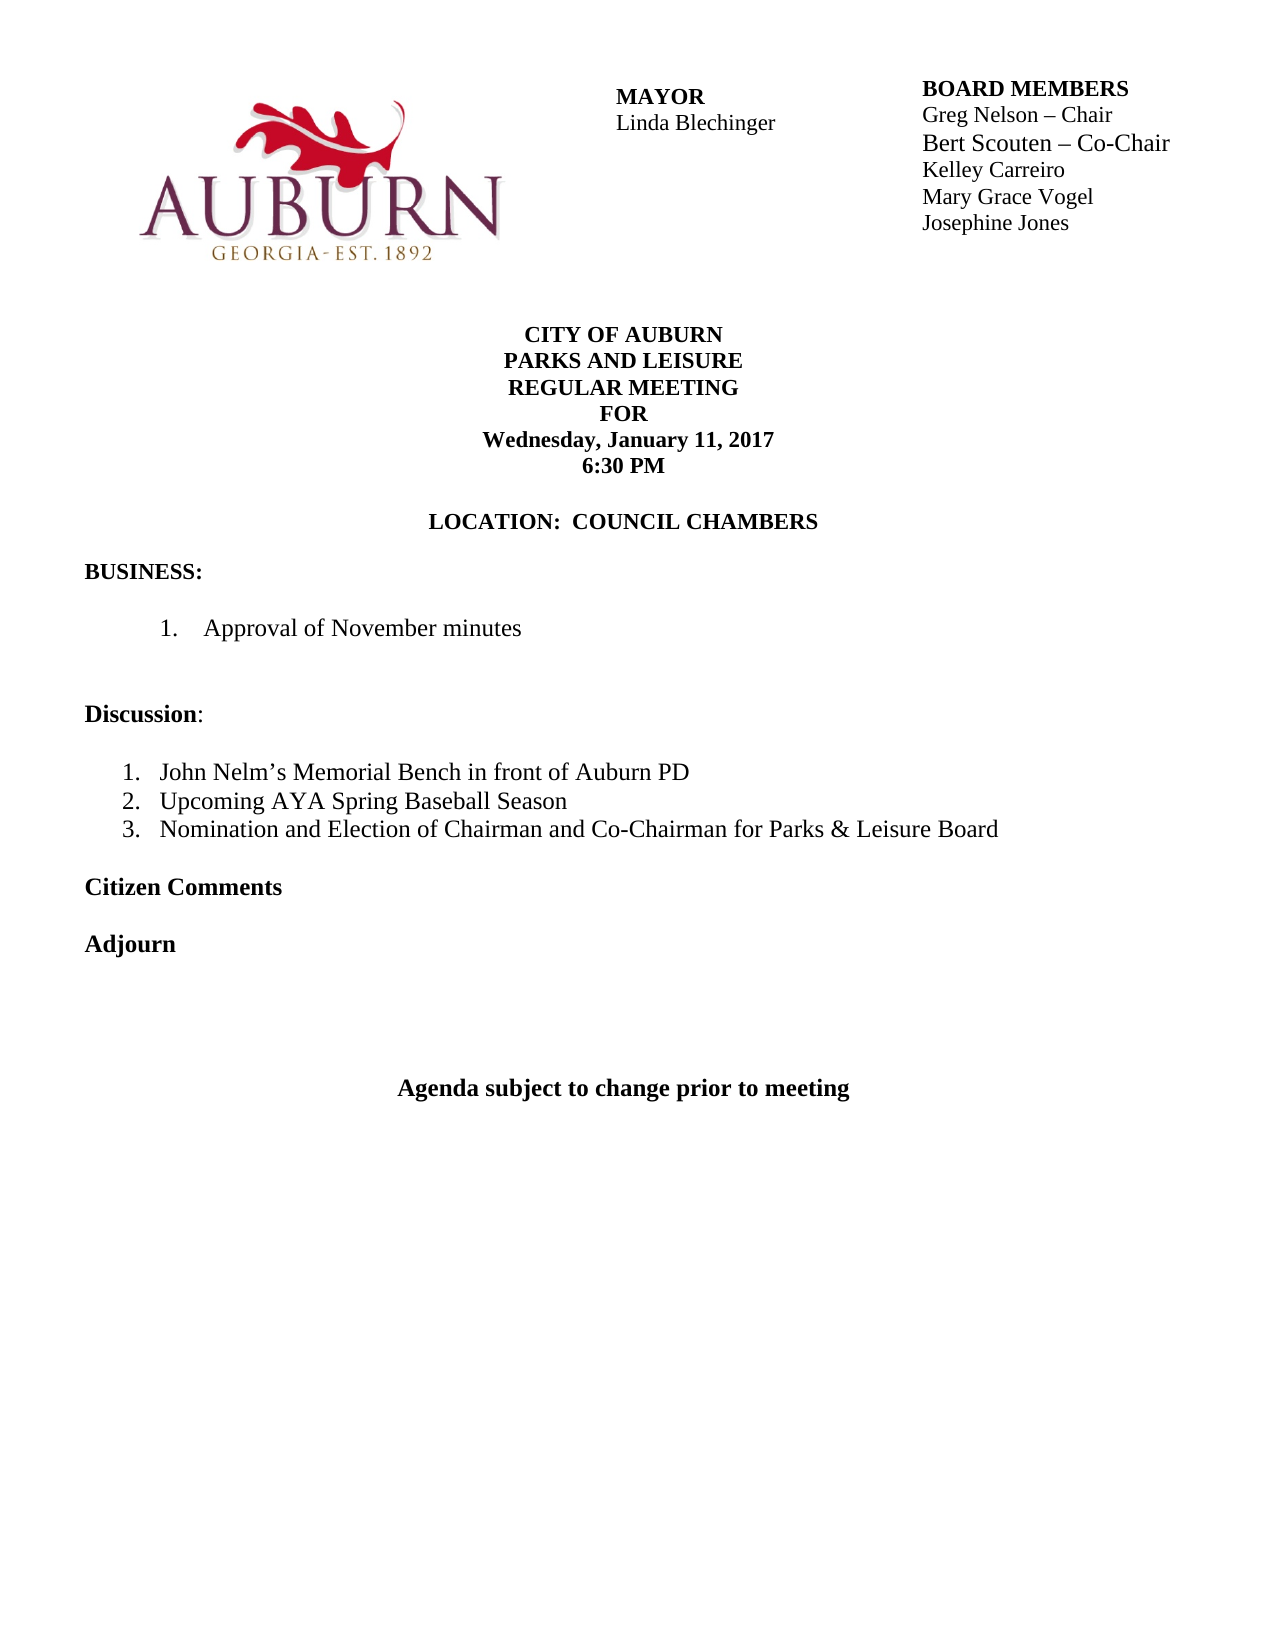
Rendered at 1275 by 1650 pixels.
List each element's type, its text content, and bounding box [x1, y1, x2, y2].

subtitle Greg Nelson – Chair [922, 101, 1222, 128]
list John Nelm’s Memorial Bench in front of Auburn PD [122, 757, 1162, 786]
text Adjourn [84, 929, 1162, 958]
list Upcoming AYA Spring Baseball Season [122, 786, 1162, 814]
text Agenda subject to change prior to meeting [84, 1073, 1162, 1102]
text Bert Scouten – Co-Chair [922, 128, 1222, 157]
picture [106, 74, 543, 299]
subtitle Wednesday, January 11, 2017 [384, 426, 1162, 453]
text REGULAR MEETING [84, 373, 1162, 400]
text BOARD MEMBERS [922, 75, 1222, 101]
subtitle Kelley Carreiro [922, 157, 1222, 183]
text Josephine Jones [922, 209, 1222, 236]
subtitle 6:30 PM [84, 453, 1162, 479]
list Approval of November minutes [159, 613, 1162, 642]
subtitle CITY OF [84, 321, 1162, 347]
list Nomination and Election of Chairman and Co-Chairman for Parks & Leisure Board [122, 814, 1162, 843]
subtitle MAYOR [616, 83, 836, 109]
text Citizen Comments [84, 872, 1162, 901]
text Mary Grace Vogel [922, 183, 1222, 209]
text FOR [84, 400, 1162, 426]
subtitle BUSINESS: [84, 558, 1162, 584]
text Discussion: [84, 699, 1162, 728]
text PARKS AND LEISURE [84, 347, 1162, 373]
text Location: Council Chambers [84, 508, 1162, 534]
